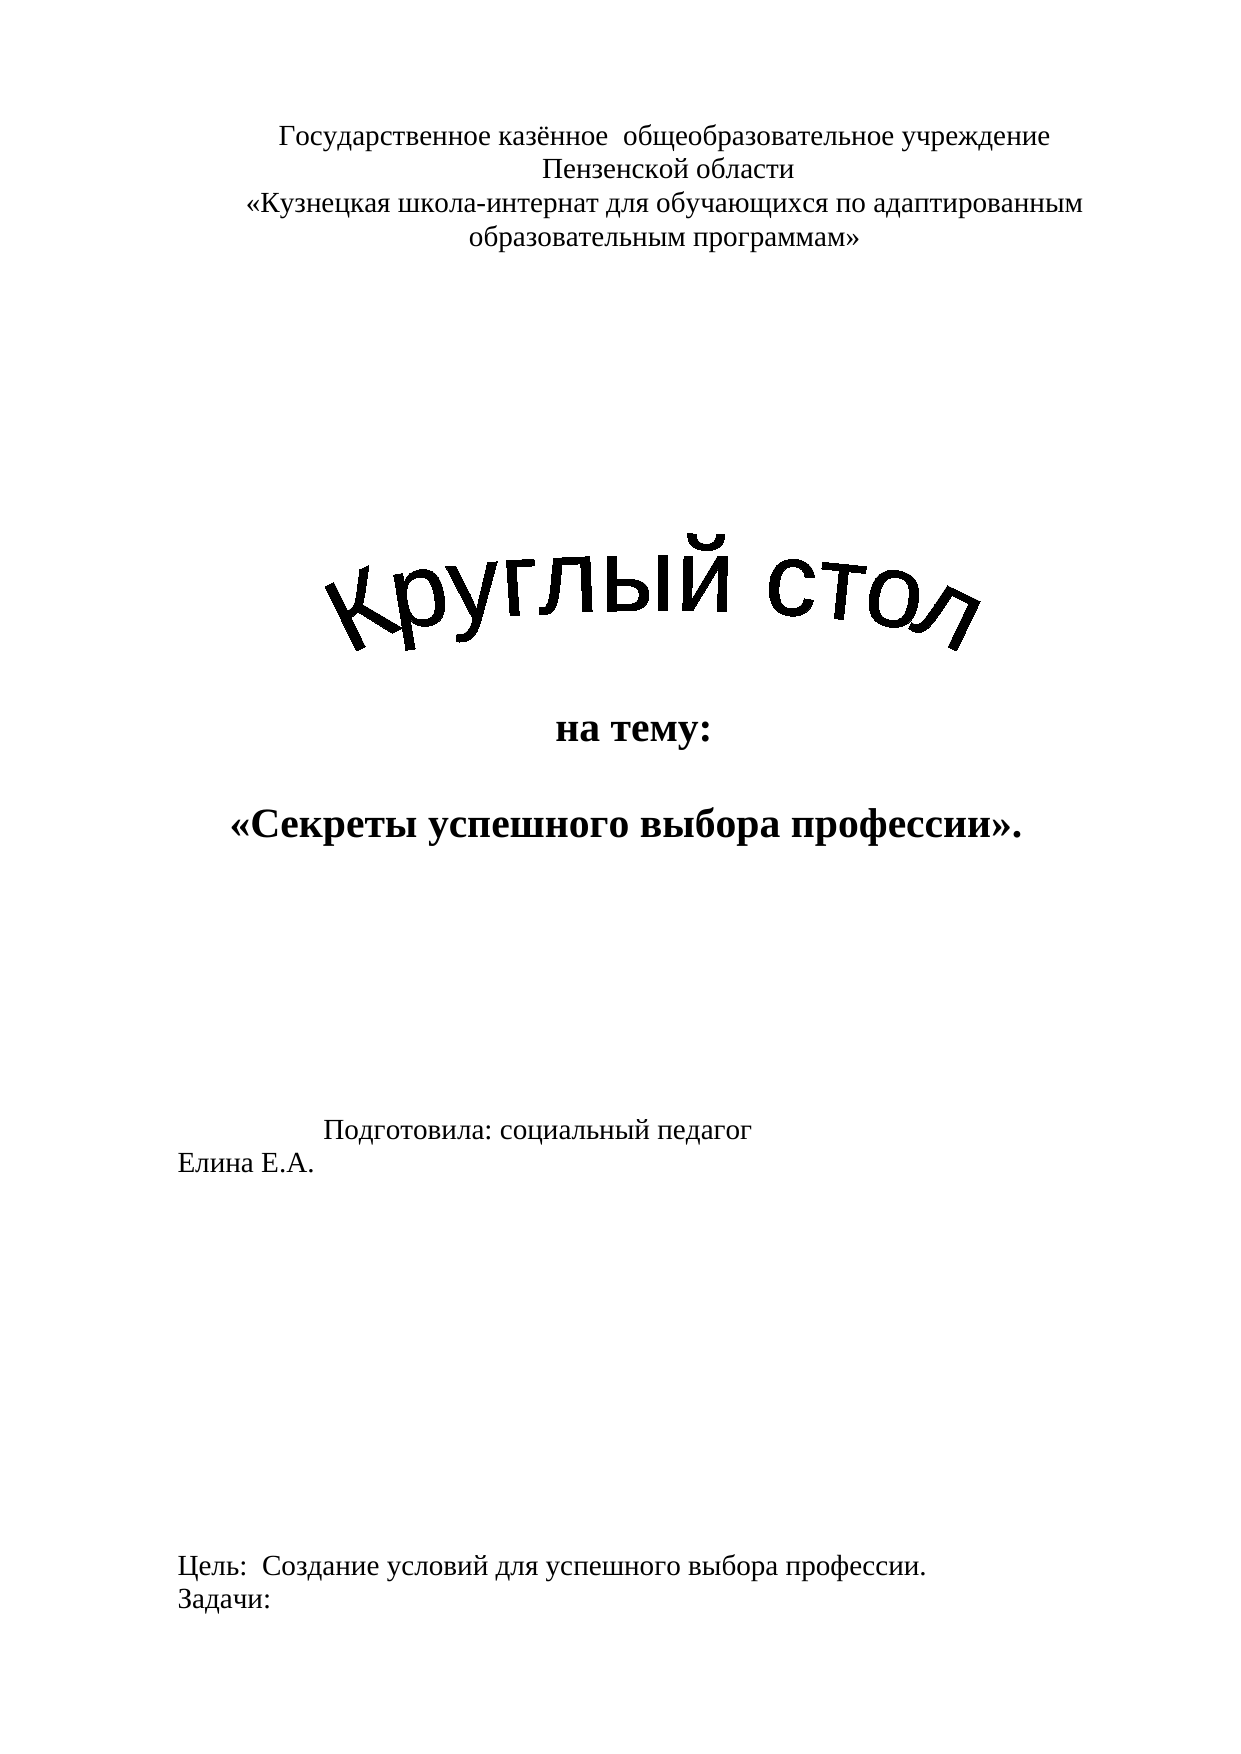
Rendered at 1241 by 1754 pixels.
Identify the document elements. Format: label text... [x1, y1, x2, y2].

text на тему: [252, 702, 1152, 750]
text «Кузнецкая школа-интернат для обучающихся по адаптированным образовательным программам» [177, 185, 1152, 252]
text Цель: Создание условий для успешного выбора профессии. [177, 1548, 1152, 1581]
text Пензенской области [177, 152, 1152, 185]
text Подготовила: социальный педагог [177, 1112, 1152, 1145]
text Государственное казённое общеобразовательное учреждение [177, 118, 1152, 152]
text Елина Е.А. [177, 1145, 1152, 1179]
text Задачи: [177, 1581, 1152, 1615]
text «Секреты успешного выбора профессии». [177, 798, 1152, 846]
